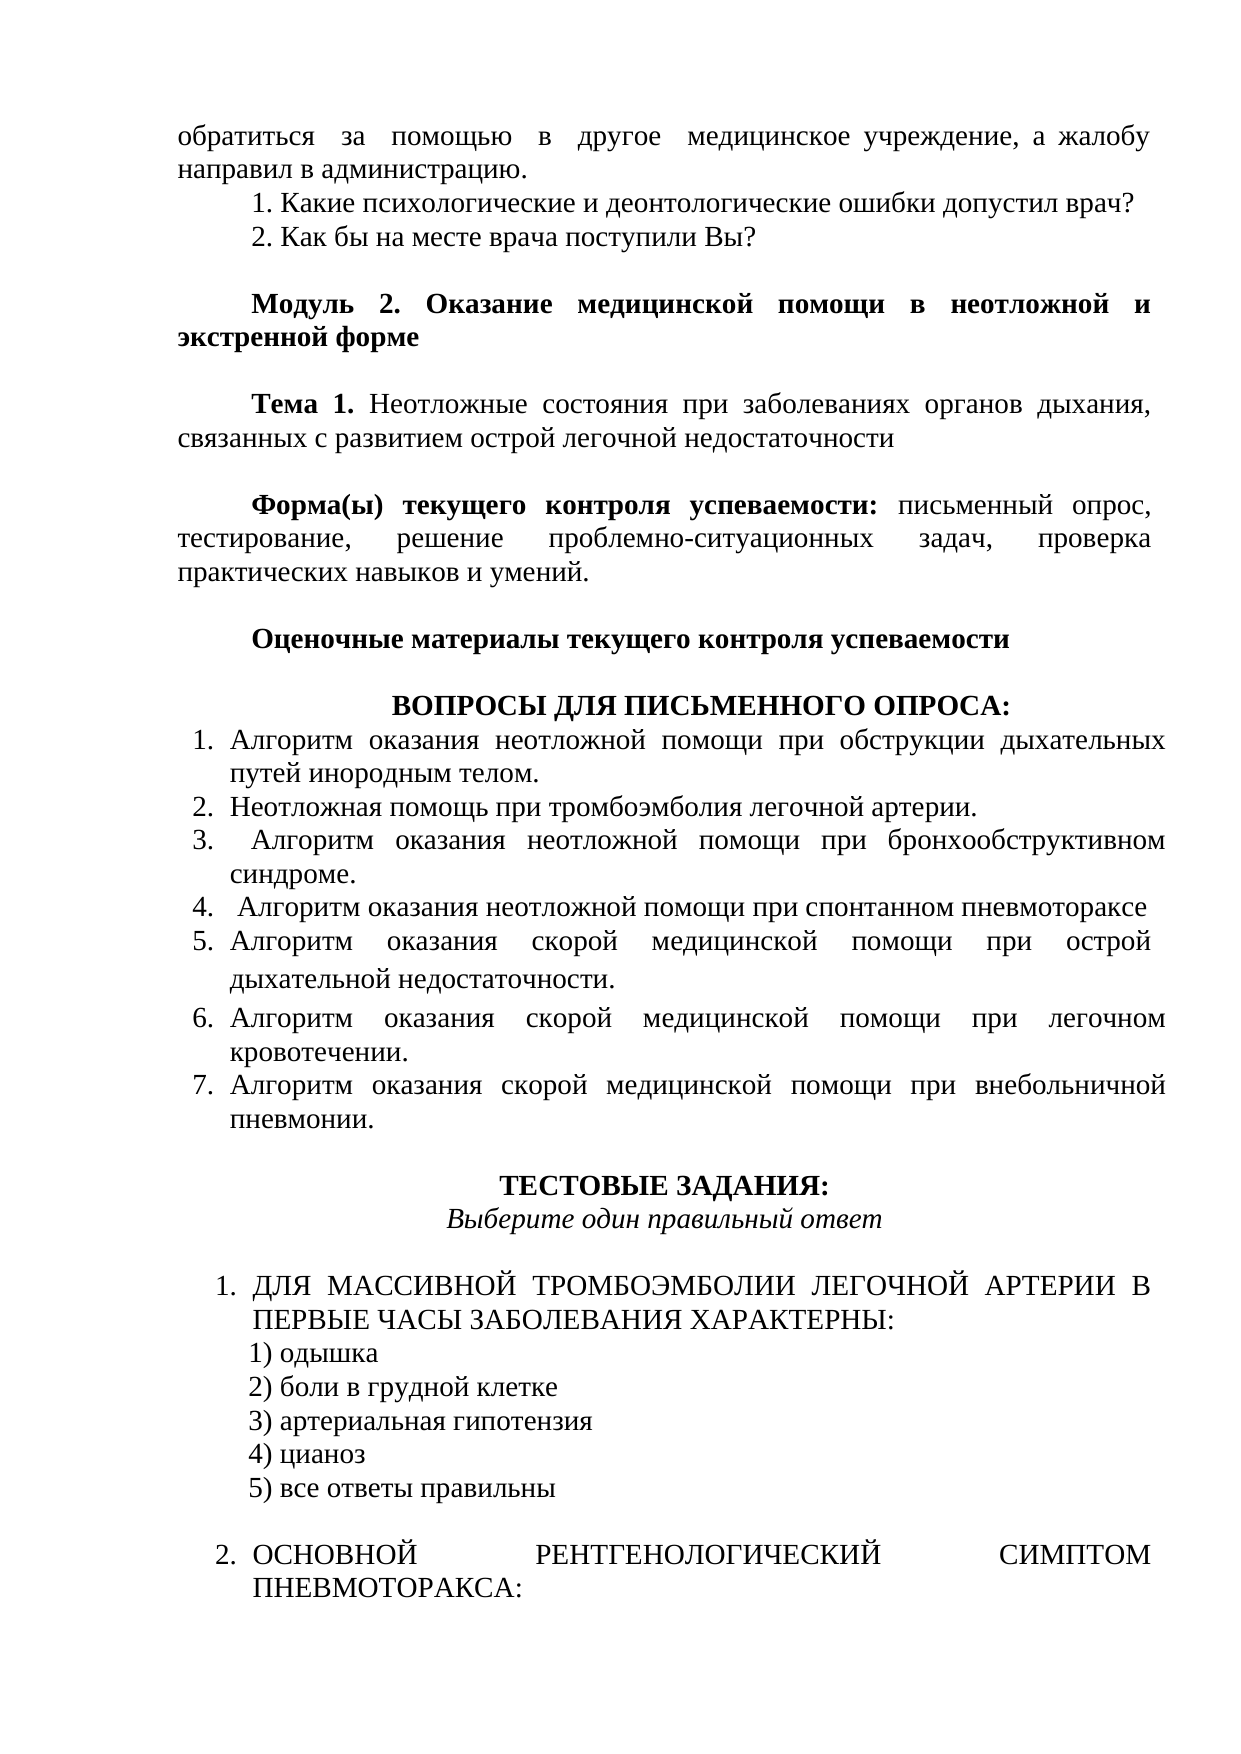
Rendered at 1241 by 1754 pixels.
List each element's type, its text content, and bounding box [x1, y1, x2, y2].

list Неотложная помощь при тромбоэмболия легочной артерии. [177, 789, 1152, 822]
text 1) одышка [248, 1336, 1152, 1369]
text 4) цианоз [248, 1436, 1152, 1470]
list Алгоритм оказания скорой медицинской помощи при острой дыхательной недостаточности. [192, 923, 1152, 995]
list ДЛЯ МАССИВНОЙ ТРОМБОЭМБОЛИИ ЛЕГОЧНОЙ АРТЕРИИ В ПЕРВЫЕ ЧАСЫ ЗАБОЛЕВАНИЯ ХАРАКТЕРНЫ: [215, 1268, 1152, 1336]
list Алгоритм оказания неотложной помощи при спонтанном пневмотораксе [177, 889, 1152, 923]
text 2) боли в грудной клетке [248, 1369, 1152, 1403]
text Тема 1. Неотложные состояния при заболеваниях органов дыхания, связанных с развитием острой легочной недостаточности [177, 386, 1152, 453]
text ТЕСТОВЫЕ ЗАДАНИЯ: [177, 1168, 1152, 1201]
text 1. Какие психологические и деонтологические ошибки допустил врач? [177, 185, 1152, 219]
list Алгоритм оказания неотложной помощи при обструкции дыхательных путей инородным телом. [177, 722, 1152, 789]
text ВОПРОСЫ ДЛЯ ПИСЬМЕННОГО ОПРОСА: [177, 688, 1152, 722]
text Выберите один правильный ответ [177, 1201, 1152, 1235]
text 5) все ответы правильны [248, 1470, 1152, 1503]
list Алгоритм оказания скорой медицинской помощи при легочном кровотечении. [192, 1000, 1166, 1067]
list Алгоритм оказания скорой медицинской помощи при внебольничной пневмонии. [177, 1067, 1152, 1134]
text Модуль 2. Оказание медицинской помощи в неотложной и экстренной форме [177, 286, 1152, 353]
text 3) артериальная гипотензия [248, 1403, 1152, 1436]
text 2. Как бы на месте врача поступили Вы? [177, 219, 1152, 252]
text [177, 118, 1152, 185]
text Оценочные материалы текущего контроля успеваемости [177, 621, 1152, 655]
text Форма(ы) текущего контроля успеваемости: письменный опрос, тестирование, решение проблемно-ситуационных задач, проверка практических навыков и умений. [177, 487, 1152, 588]
list ОСНОВНОЙ РЕНТГЕНОЛОГИЧЕСКИЙ СИМПТОМ ПНЕВМОТОРАКСА: [215, 1537, 1152, 1604]
list Алгоритм оказания неотложной помощи при бронхообструктивном синдроме. [177, 822, 1152, 889]
